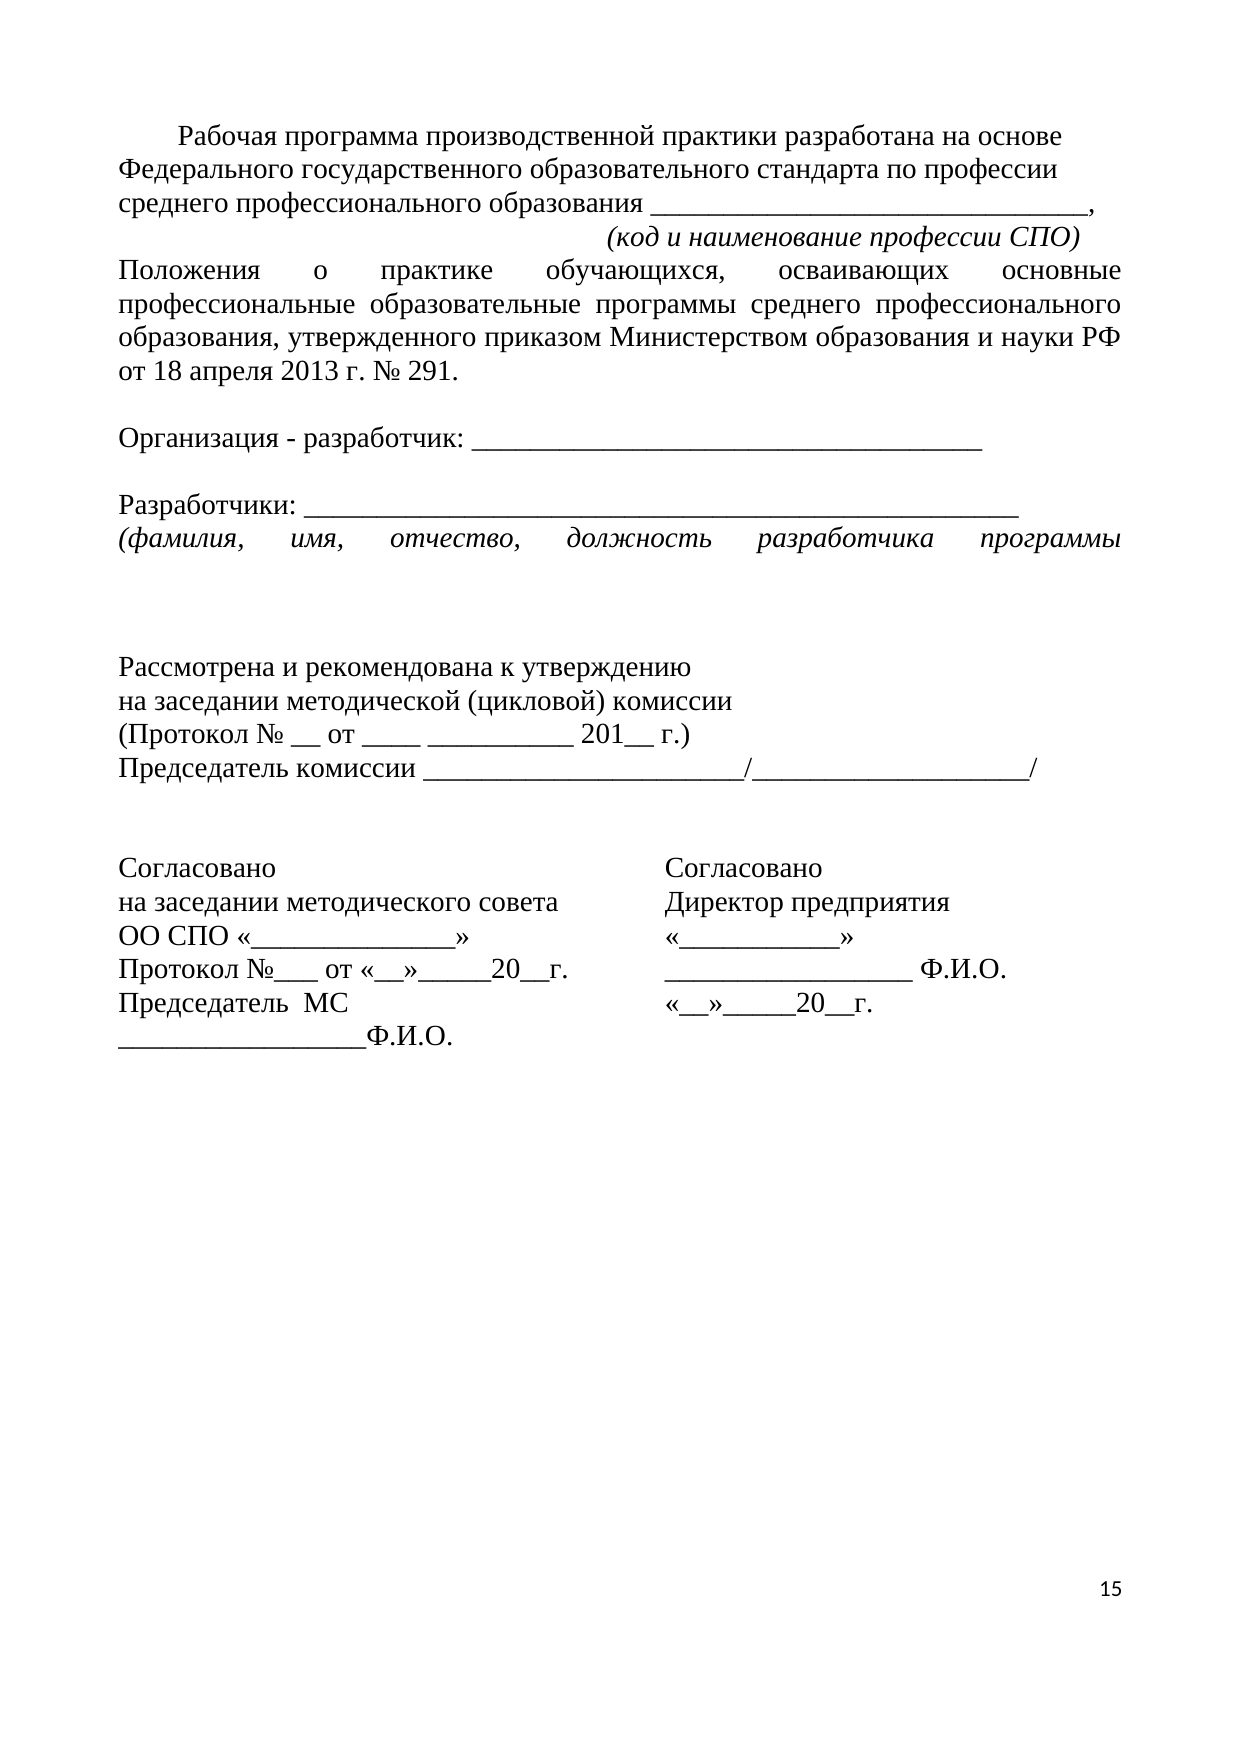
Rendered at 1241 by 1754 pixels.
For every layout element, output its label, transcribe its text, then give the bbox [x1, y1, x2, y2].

text Рабочая программа производственной практики разработана на основе [118, 118, 1122, 152]
table_header Согласовано Директор предприятия «___________» _________________ Ф.И.О. «__»_____20__г. [650, 851, 1127, 1085]
text Организация - разработчик: ___________________________________ [118, 420, 1122, 453]
text Разработчики: _________________________________________________ [118, 487, 1122, 521]
text Федерального государственного образовательного стандарта по профессии среднего профессионального образования ______________________________, (код и наименование профессии СПО) [118, 152, 1122, 252]
text на заседании методической (цикловой) комиссии [118, 683, 1122, 716]
text (фамилия, имя, отчество, должность разработчика программы [118, 521, 1122, 582]
text Рассмотрена и рекомендована к утверждению [118, 649, 1122, 683]
text Председатель комиссии ______________________/___________________/ [118, 750, 1122, 783]
text Положения о практике обучающихся, осваивающих основные профессиональные образовательные программы среднего профессионального образования, утвержденного приказом Министерством образования и науки РФ от 18 апреля 2013 г. № 291. [118, 252, 1122, 386]
text (Протокол № __ от ____ __________ 201__ г.) [118, 716, 1122, 750]
table_header Согласовано на заседании методического совета ОО СПО «______________» Протокол №___ от «__»_____20__г. Председатель МС _________________Ф.И.О. [107, 851, 649, 1085]
